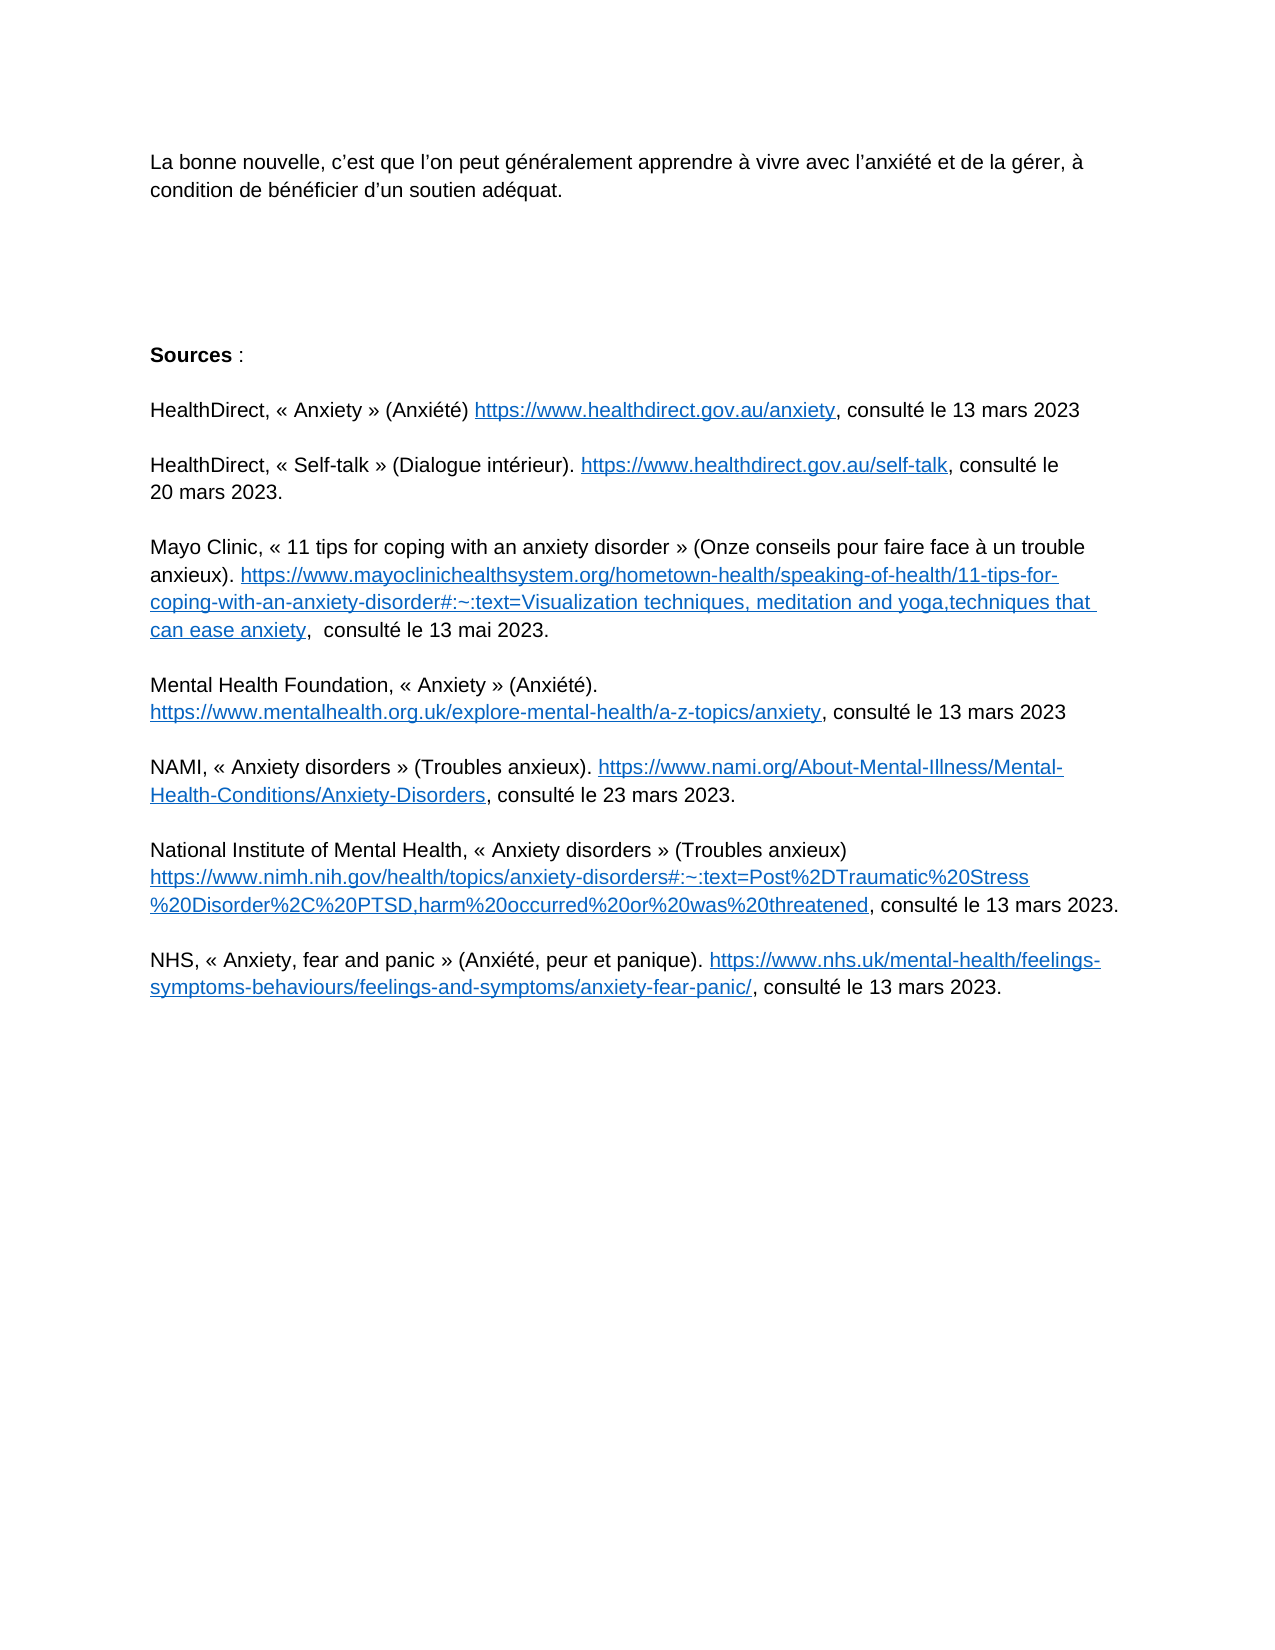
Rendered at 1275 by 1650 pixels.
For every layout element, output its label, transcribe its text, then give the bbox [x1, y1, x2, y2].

text HealthDirect, « Anxiety » (Anxiété) https://www.healthdirect.gov.au/anxiety, consulté le 13 mars 2023 [150, 397, 1125, 421]
text NAMI, « Anxiety disorders » (Troubles anxieux). https://www.nami.org/About-Mental-Illness/Mental-Health-Conditions/Anxiety-Disorders, consulté le 23 mars 2023. [150, 755, 1125, 806]
text La bonne nouvelle, c’est que l’on peut généralement apprendre à vivre avec l’anxiété et de la gérer, à condition de bénéficier d’un soutien adéquat. [150, 150, 1125, 201]
text Mayo Clinic, « 11 tips for coping with an anxiety disorder » (Onze conseils pour faire face à un trouble anxieux). https://www.mayoclinichealthsystem.org/hometown-health/speaking-of-health/11-tips-for-coping-with-an-anxiety-disorder#:~:text=Visualization techniques, meditation and yoga,techniques that can ease anxiety, consulté le 13 mai 2023. [150, 535, 1125, 641]
text HealthDirect, « Self-talk » (Dialogue intérieur). https://www.healthdirect.gov.au/self-talk, consulté le 20 mars 2023. [150, 452, 1125, 504]
text NHS, « Anxiety, fear and panic » (Anxiété, peur et panique). https://www.nhs.uk/mental-health/feelings-symptoms-behaviours/feelings-and-symptoms/anxiety-fear-panic/, consulté le 13 mars 2023. [150, 947, 1125, 999]
text National Institute of Mental Health, « Anxiety disorders » (Troubles anxieux) https://www.nimh.nih.gov/health/topics/anxiety-disorders#:~:text=Post%2DTraumatic%20Stress%20Disorder%2C%20PTSD,harm%20occurred%20or%20was%20threatened, consulté le 13 mars 2023. [150, 837, 1125, 916]
text Sources : [150, 342, 1125, 366]
text Mental Health Foundation, « Anxiety » (Anxiété). https://www.mentalhealth.org.uk/explore-mental-health/a-z-topics/anxiety, consulté le 13 mars 2023 [150, 672, 1125, 724]
